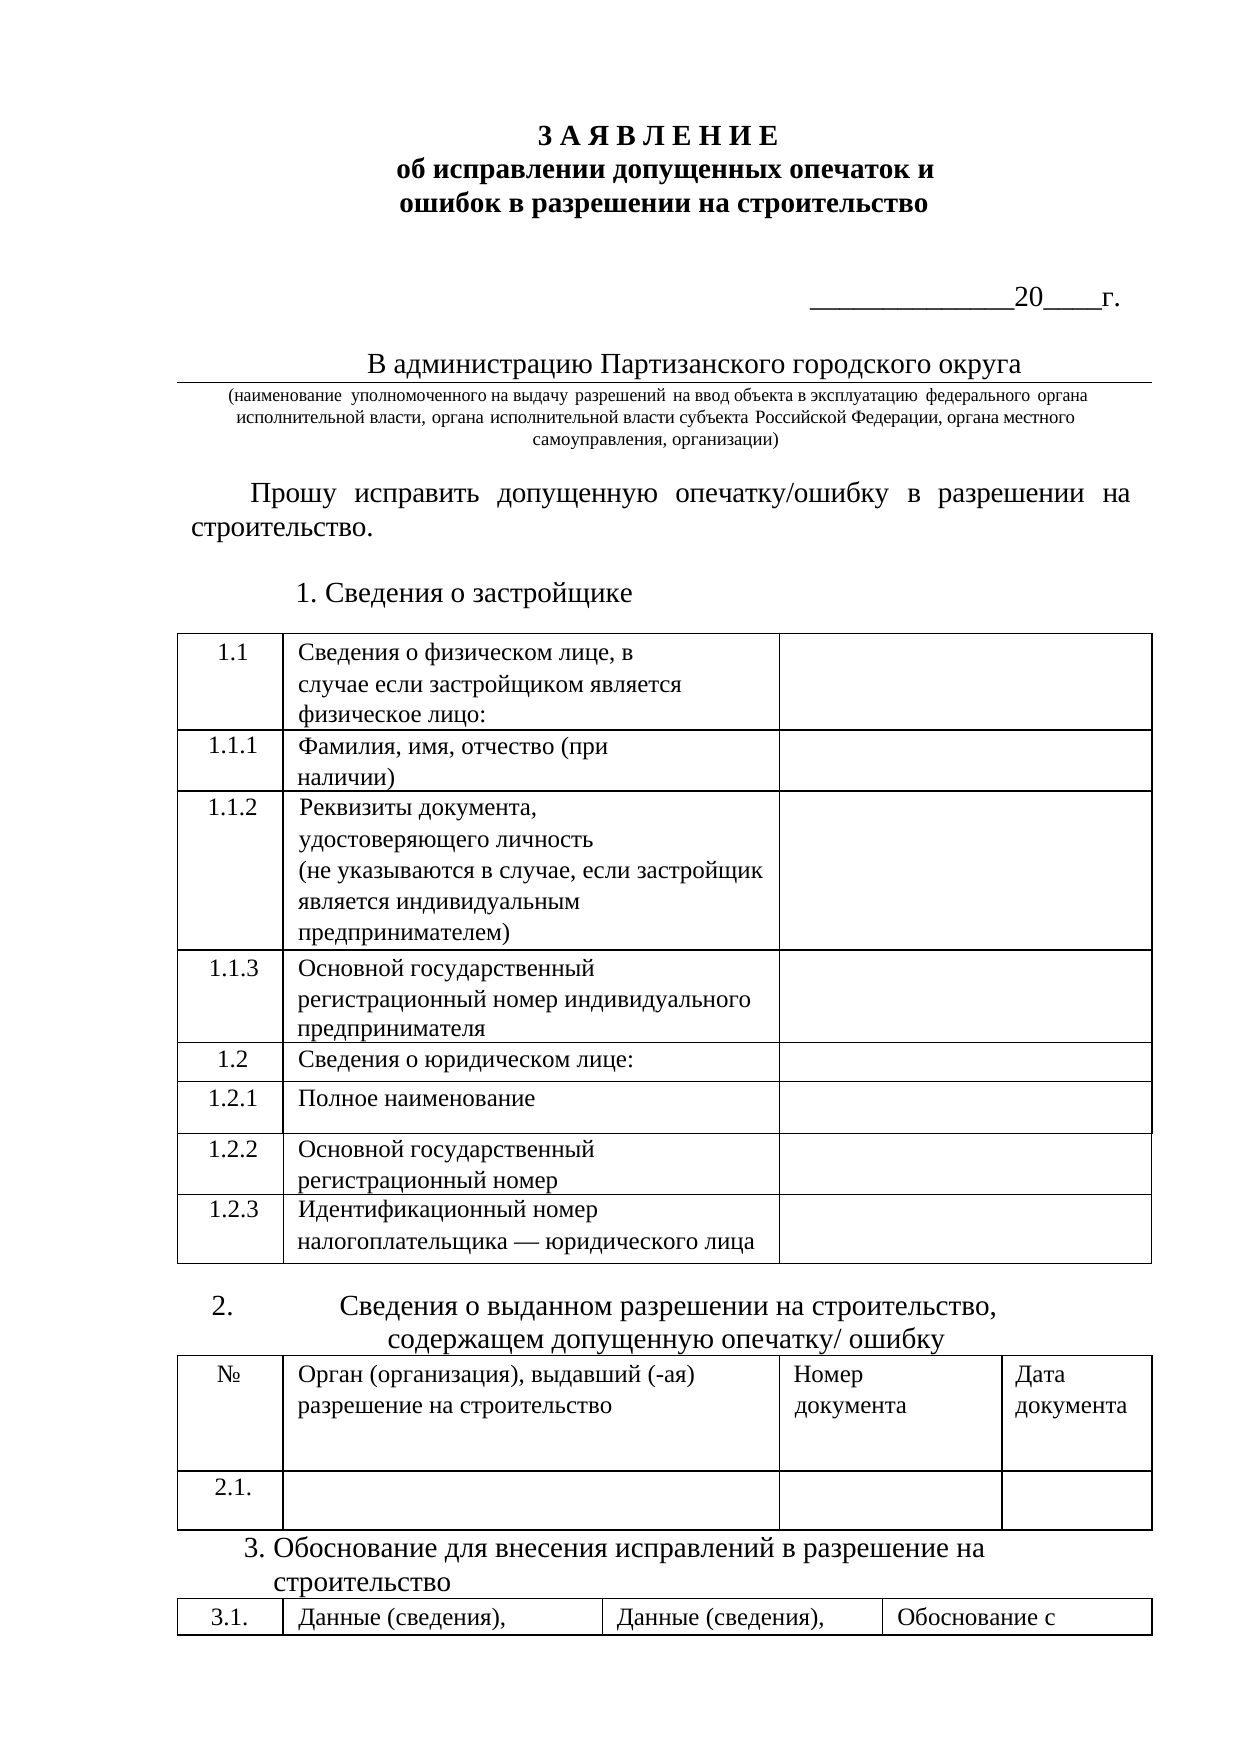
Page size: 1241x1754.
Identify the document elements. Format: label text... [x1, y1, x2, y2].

text В администрацию Партизанского городского округа [177, 347, 1152, 382]
table_cell [780, 1134, 1151, 1193]
table_header 1.1 [178, 634, 282, 729]
table_cell 1.1.3 [178, 951, 282, 1041]
table_header 3.1. [178, 1599, 282, 1634]
text 3 А Я В Л Е Н И Е [194, 118, 1122, 152]
text (наименование уполномоченного на выдачу разрешений на ввод объекта в эксплуатацию федерального органа исполнительной власти, органа исполнительной власти субъекта Российской Федерации, органа местного самоуправления, организации) [195, 384, 1116, 450]
text ______________20____г. [177, 279, 1121, 313]
table_cell [284, 1472, 779, 1529]
table_header Номер документа [780, 1356, 1001, 1470]
table_cell [780, 1472, 1001, 1529]
table_cell Основной государственный регистрационный номер [284, 1134, 779, 1193]
text об исправлении допущенных опечаток и ошибок в разрешении на строительство [384, 152, 944, 219]
table_header Орган (организация), выдавший (-ая) разрешение на строительство [284, 1356, 779, 1470]
table_cell 1.1.2 [178, 792, 282, 949]
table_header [603, 1599, 882, 1634]
table_cell 1.2 [178, 1043, 282, 1081]
table_cell [780, 1082, 1151, 1133]
table_cell 1.1.1 [178, 731, 282, 790]
table_cell 1.2.1 [178, 1082, 282, 1133]
list Обоснование для внесения исправлений в разрешение на строительство [243, 1531, 1152, 1598]
table_header [780, 634, 1151, 729]
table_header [284, 1599, 602, 1634]
table_cell [780, 1195, 1151, 1263]
table_header № [178, 1356, 282, 1470]
table_header Сведения о физическом лице, в cлyчae если застройщиком является физическое лицо: [284, 634, 779, 729]
table_cell 1.2.2 [178, 1134, 283, 1193]
table_cell Полное наименование [284, 1082, 779, 1133]
table_cell Фамилия, имя, отчество (при наличии) [284, 731, 779, 790]
list Сведения о выданном разрешении на строительство, [177, 1288, 1031, 1321]
table_cell [780, 792, 1151, 949]
table_cell [1003, 1472, 1151, 1529]
table_cell Сведения о юридическом лице: [284, 1043, 779, 1081]
list Сведения о застройщике [295, 575, 1152, 608]
table_cell Идентификационный номер налогоплательщика — юридического лица [284, 1195, 779, 1263]
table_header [883, 1599, 1151, 1634]
text содержащем допущенную опечатку/ ошибку [177, 1321, 1031, 1355]
table_cell 1.2.3 [178, 1195, 283, 1263]
table_cell Основной государственный регистрационный номер индивидуального предпринимателя [284, 951, 779, 1041]
table_cell Реквизиты документа, удостоверяющего личность (не указываются в случае, если застройщик является индивидуальным предпринимателем) [284, 792, 779, 949]
table_cell 2.1. [178, 1472, 282, 1529]
table_cell [780, 1043, 1151, 1081]
table_cell [780, 731, 1151, 790]
text Прошу исправить допущенную опечатку/ошибку в разрешении на строительство. [191, 476, 1130, 543]
table_cell [780, 951, 1151, 1041]
table_header Дата документа [1003, 1356, 1151, 1470]
